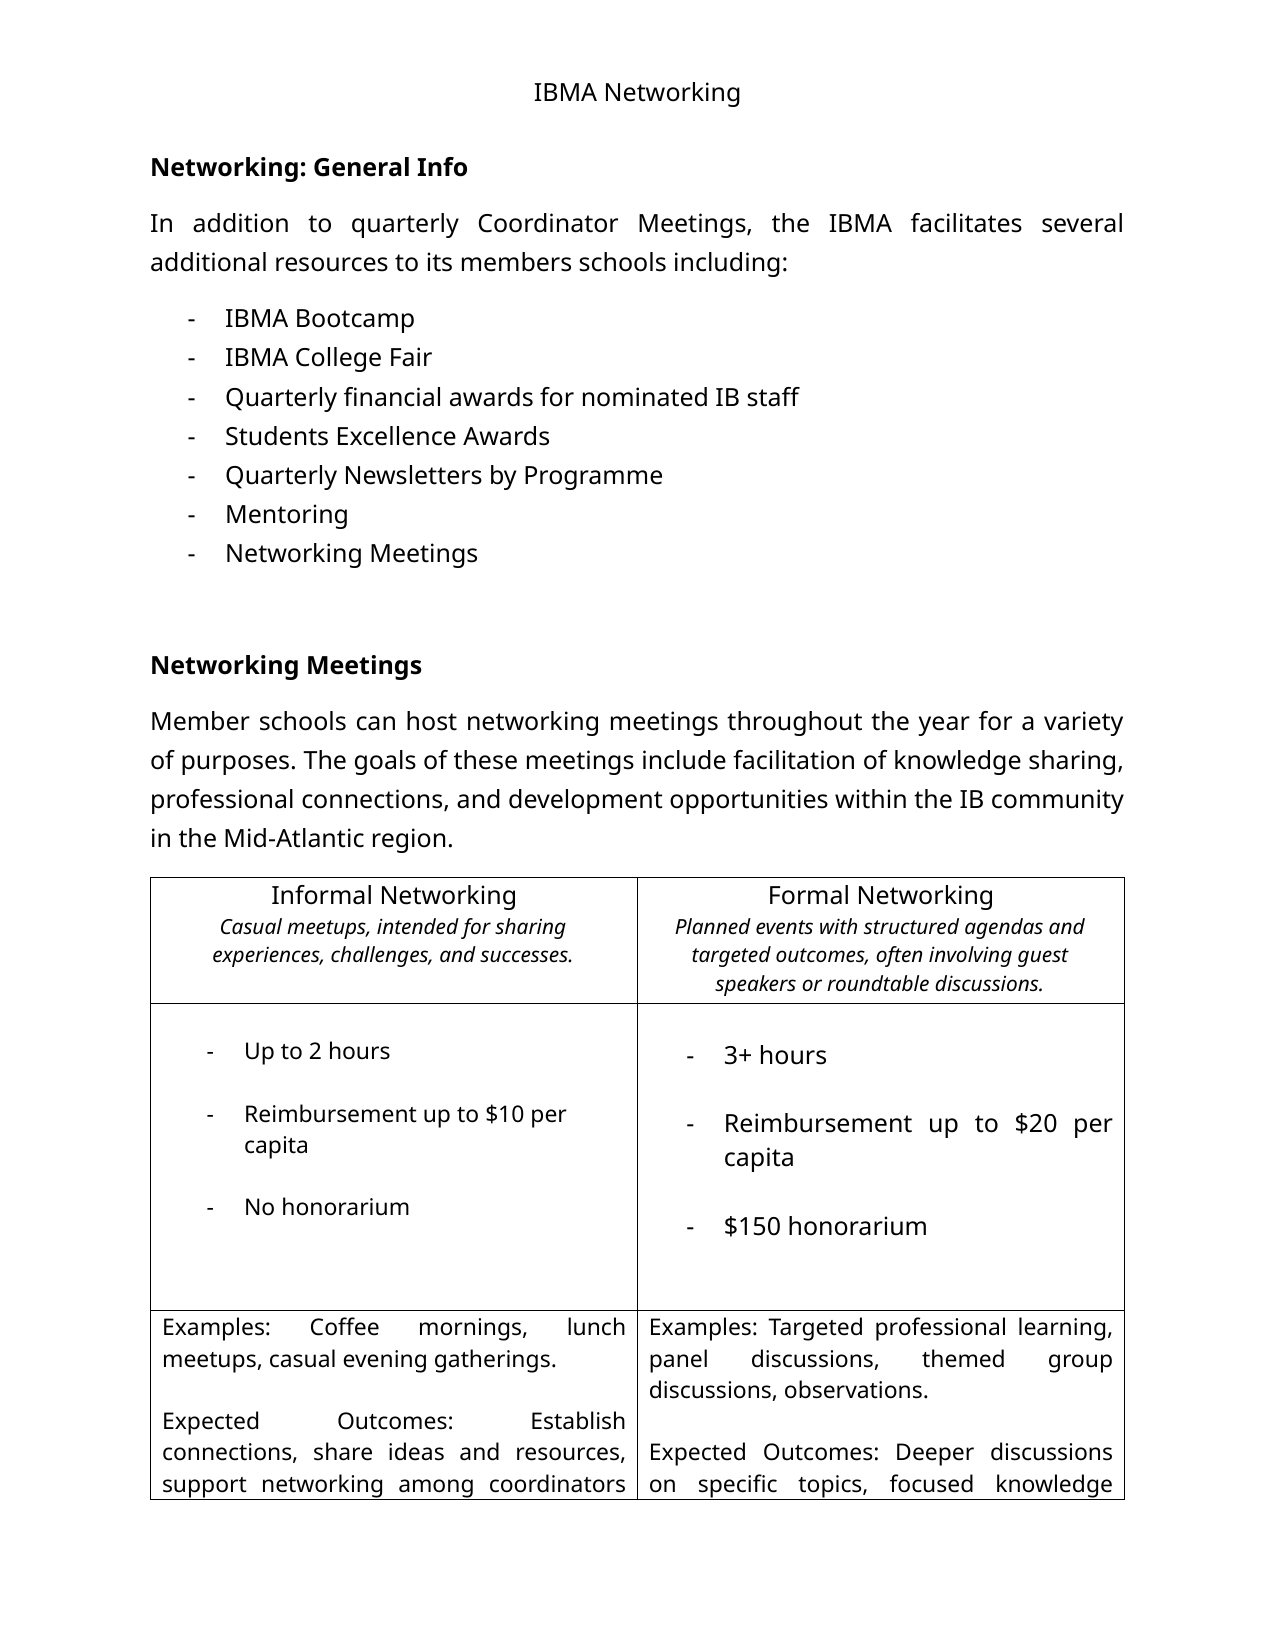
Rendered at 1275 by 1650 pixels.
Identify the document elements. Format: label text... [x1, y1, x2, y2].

text Networking: General Info [150, 150, 1125, 184]
table_cell 3+ hours Reimbursement up to $20 per capita $150 honorarium [638, 1004, 1124, 1310]
list Mentoring [187, 497, 1125, 531]
list Quarterly financial awards for nominated IB staff [187, 379, 1125, 413]
list Quarterly Newsletters by Programme [187, 457, 1125, 492]
text Networking Meetings [150, 647, 1125, 682]
list IBMA College Fair [187, 340, 1125, 374]
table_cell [638, 1311, 1124, 1499]
list Students Excellence Awards [187, 418, 1125, 452]
table_header Formal Networking Planned events with structured agendas and targeted outcomes, often involving guest speakers or roundtable discussions. [638, 878, 1124, 1003]
text Member schools can host networking meetings throughout the year for a variety of purposes. The goals of these meetings include facilitation of knowledge sharing, professional connections, and development opportunities within the IB community in the Mid-Atlantic region. [150, 703, 1125, 855]
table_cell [151, 1311, 637, 1499]
table_header Informal Networking Casual meetups, intended for sharing experiences, challenges, and successes. [151, 878, 637, 1003]
text In addition to quarterly Coordinator Meetings, the IBMA facilitates several additional resources to its members schools including: [150, 206, 1125, 279]
list Networking Meetings [187, 536, 1125, 570]
list IBMA Bootcamp [187, 301, 1125, 335]
table_cell Up to 2 hours Reimbursement up to $10 per capita No honorarium [151, 1004, 637, 1310]
